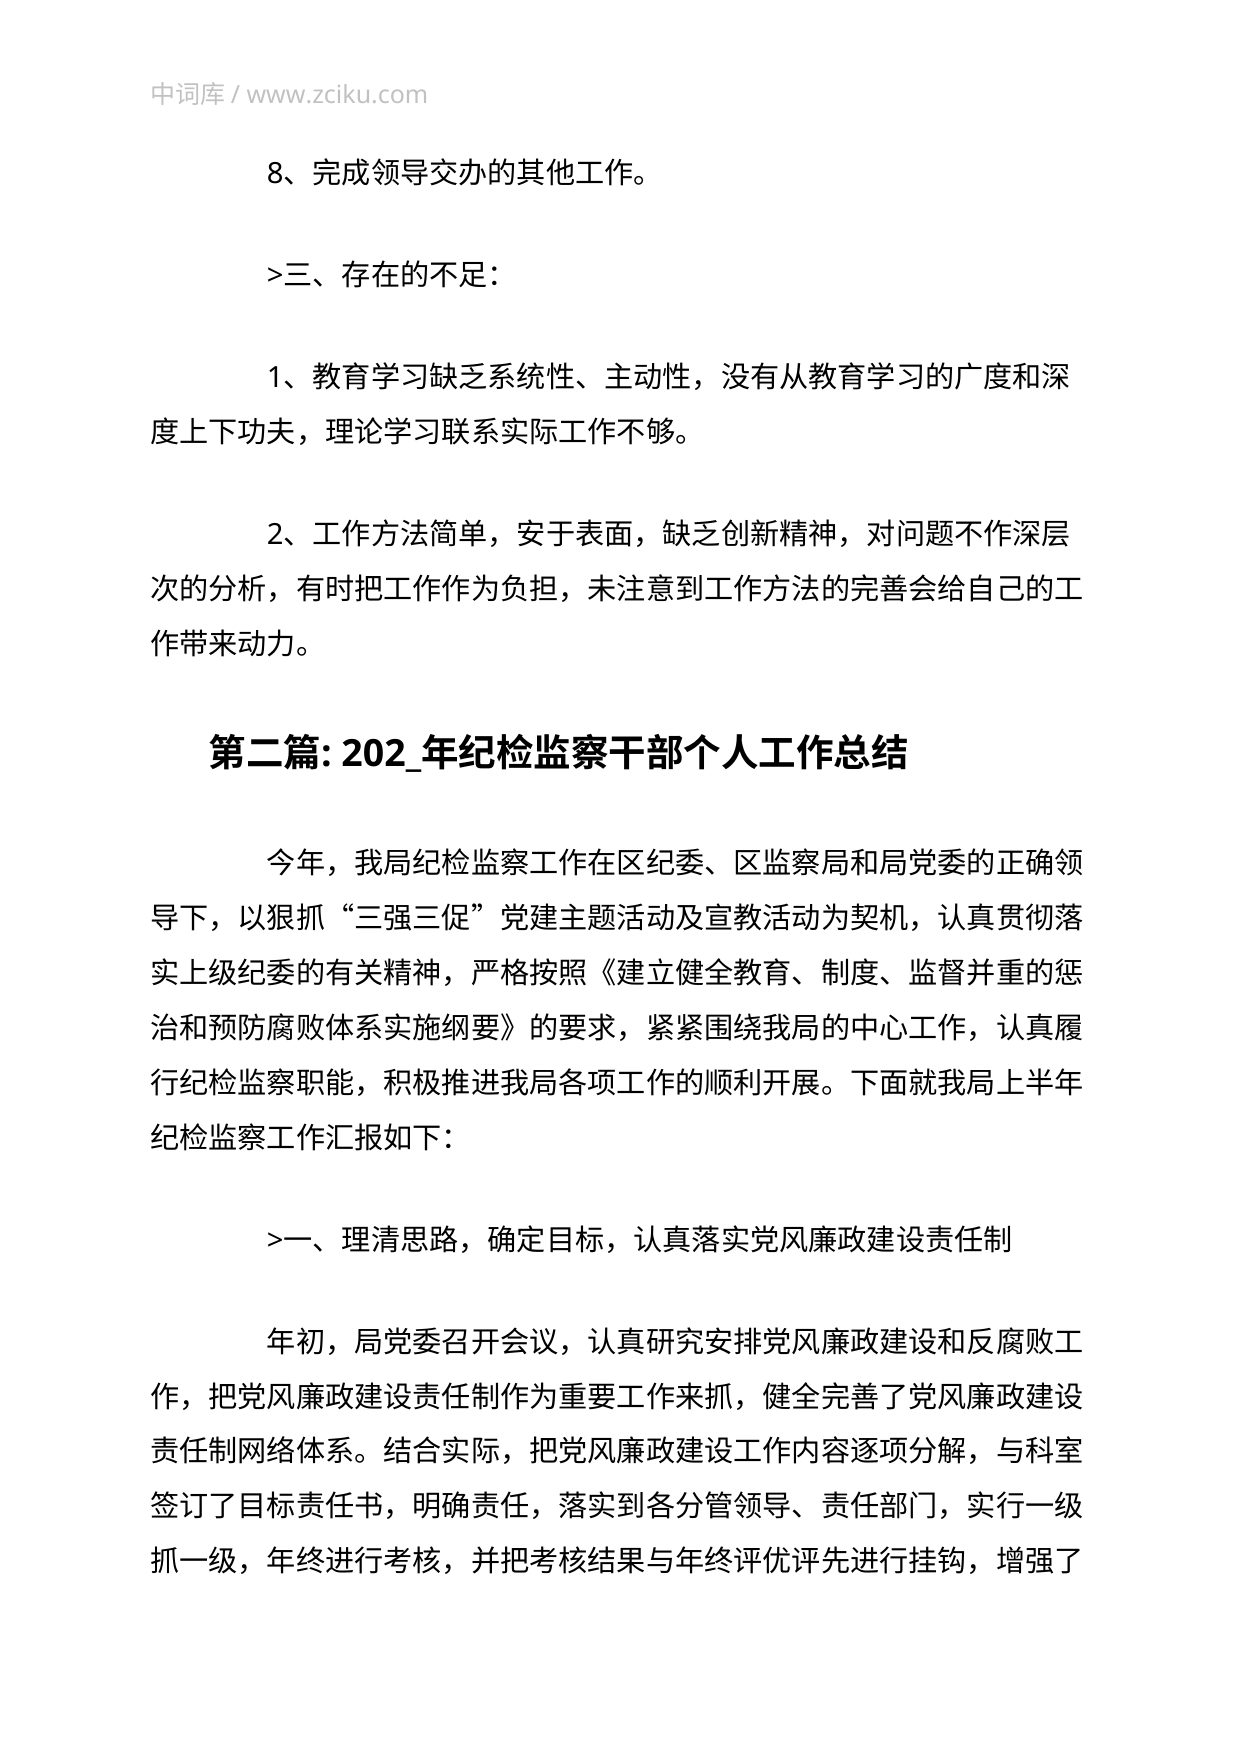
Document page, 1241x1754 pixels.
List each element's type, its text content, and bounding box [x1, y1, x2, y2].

text 1、教育学习缺乏系统性、主动性，没有从教育学习的广度和深度上下功夫，理论学习联系实际工作不够。 [150, 354, 1090, 451]
text 8、完成领导交办的其他工作。 [150, 150, 1090, 192]
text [150, 1318, 1090, 1580]
text >一、理清思路，确定目标，认真落实党风廉政建设责任制 [150, 1216, 1090, 1259]
text 今年，我局纪检监察工作在区纪委、区监察局和局党委的正确领导下，以狠抓“三强三促”党建主题活动及宣教活动为契机，认真贯彻落实上级纪委的有关精神，严格按照《建立健全教育、制度、监督并重的惩治和预防腐败体系实施纲要》的要求，紧紧围绕我局的中心工作，认真履行纪检监察职能，积极推进我局各项工作的顺利开展。下面就我局上半年纪检监察工作汇报如下： [150, 840, 1090, 1157]
text 2、工作方法简单，安于表面，缺乏创新精神，对问题不作深层次的分析，有时把工作作为负担，未注意到工作方法的完善会给自己的工作带来动力。 [150, 511, 1090, 663]
text 第二篇: 202_年纪检监察干部个人工作总结 [150, 722, 1090, 777]
text >三、存在的不足： [150, 252, 1090, 294]
